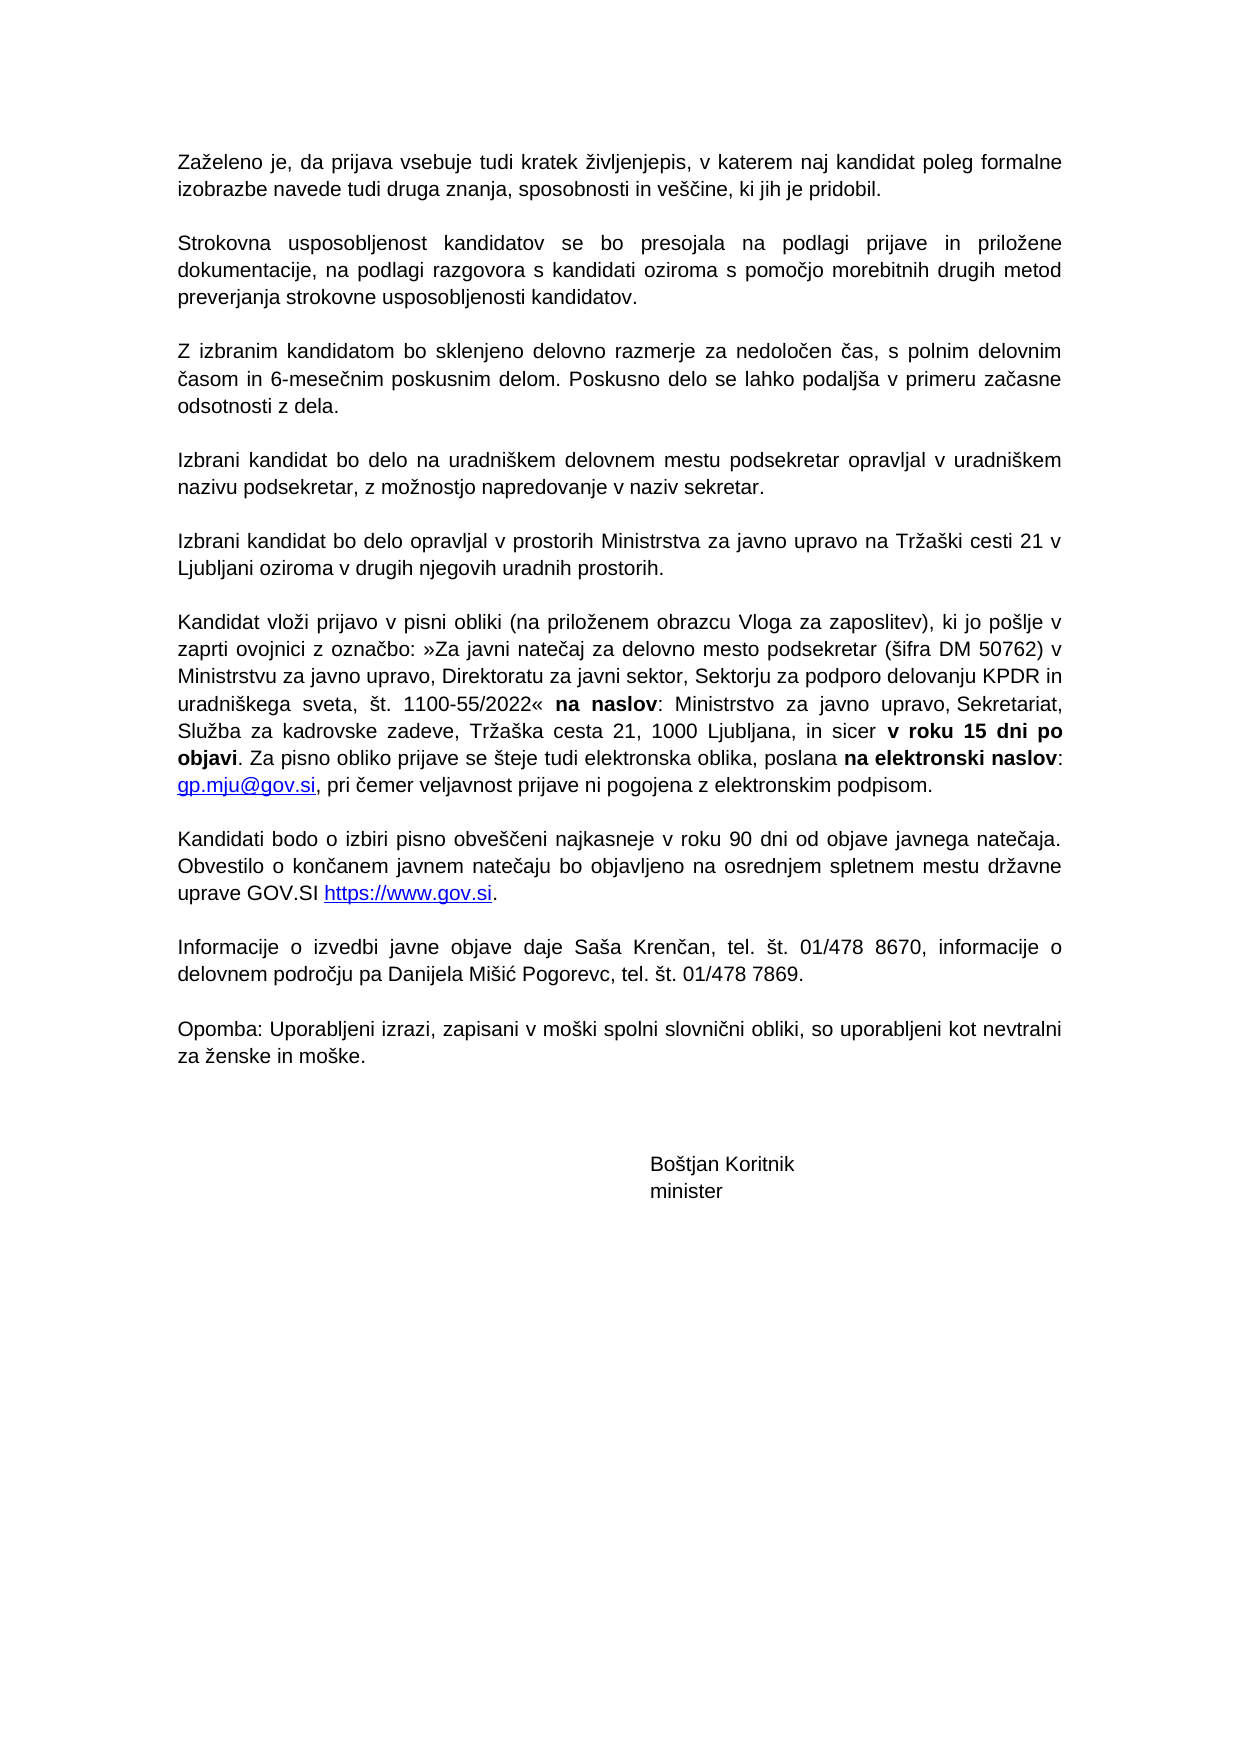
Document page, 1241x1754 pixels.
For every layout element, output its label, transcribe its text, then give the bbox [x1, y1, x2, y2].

text Z izbranim kandidatom bo sklenjeno delovno razmerje za nedoločen čas, s polnim delovnim časom in 6-mesečnim poskusnim delom. Poskusno delo se lahko podaljša v primeru začasne odsotnosti z dela. [177, 337, 1063, 418]
text Izbrani kandidat bo delo opravljal v prostorih Ministrstva za javno upravo na Tržaški cesti 21 v Ljubljani oziroma v drugih njegovih uradnih prostorih. [177, 527, 1063, 581]
text Kandidati bodo o izbiri pisno obveščeni najkasneje v roku 90 dni od objave javnega natečaja. Obvestilo o končanem javnem natečaju bo objavljeno na osrednjem spletnem mestu državne uprave GOV.SI https://www.gov.si. [177, 798, 1063, 906]
text Kandidat vloži prijavo v pisni obliki (na priloženem obrazcu Vloga za zaposlitev), ki jo pošlje v zaprti ovojnici z označbo: »Za javni natečaj za delovno mesto podsekretar (šifra DM 50762) v Ministrstvu za javno upravo, Direktoratu za javni sektor, Sektorju za podporo delovanju KPDR in uradniškega sveta, št. 1100-55/2022« na naslov: Ministrstvo za javno upravo, Sekretariat, Služba za kadrovske zadeve, Tržaška cesta 21, 1000 Ljubljana, in sicer v roku 15 dni po objavi. Za pisno obliko prijave se šteje tudi elektronska oblika, poslana na elektronski naslov: gp.mju@gov.si, pri čemer veljavnost prijave ni pogojena z elektronskim podpisom. [177, 581, 1063, 798]
text minister [650, 1177, 1063, 1204]
text Informacije o izvedbi javne objave daje Saša Krenčan, tel. št. 01/478 8670, informacije o delovnem področju pa Danijela Mišić Pogorevc, tel. št. 01/478 7869. [177, 933, 1063, 987]
text Boštjan Koritnik [650, 1150, 1063, 1177]
text Zaželeno je, da prijava vsebuje tudi kratek življenjepis, v katerem naj kandidat poleg formalne izobrazbe navede tudi druga znanja, sposobnosti in veščine, ki jih je pridobil. [177, 148, 1063, 202]
text Izbrani kandidat bo delo na uradniškem delovnem mestu podsekretar opravljal v uradniškem nazivu podsekretar, z možnostjo napredovanje v naziv sekretar. [177, 446, 1063, 500]
text Opomba: Uporabljeni izrazi, zapisani v moški spolni slovnični obliki, so uporabljeni kot nevtralni za ženske in moške. [177, 1014, 1063, 1068]
text Strokovna usposobljenost kandidatov se bo presojala na podlagi prijave in priložene dokumentacije, na podlagi razgovora s kandidati oziroma s pomočjo morebitnih drugih metod preverjanja strokovne usposobljenosti kandidatov. [177, 229, 1063, 310]
